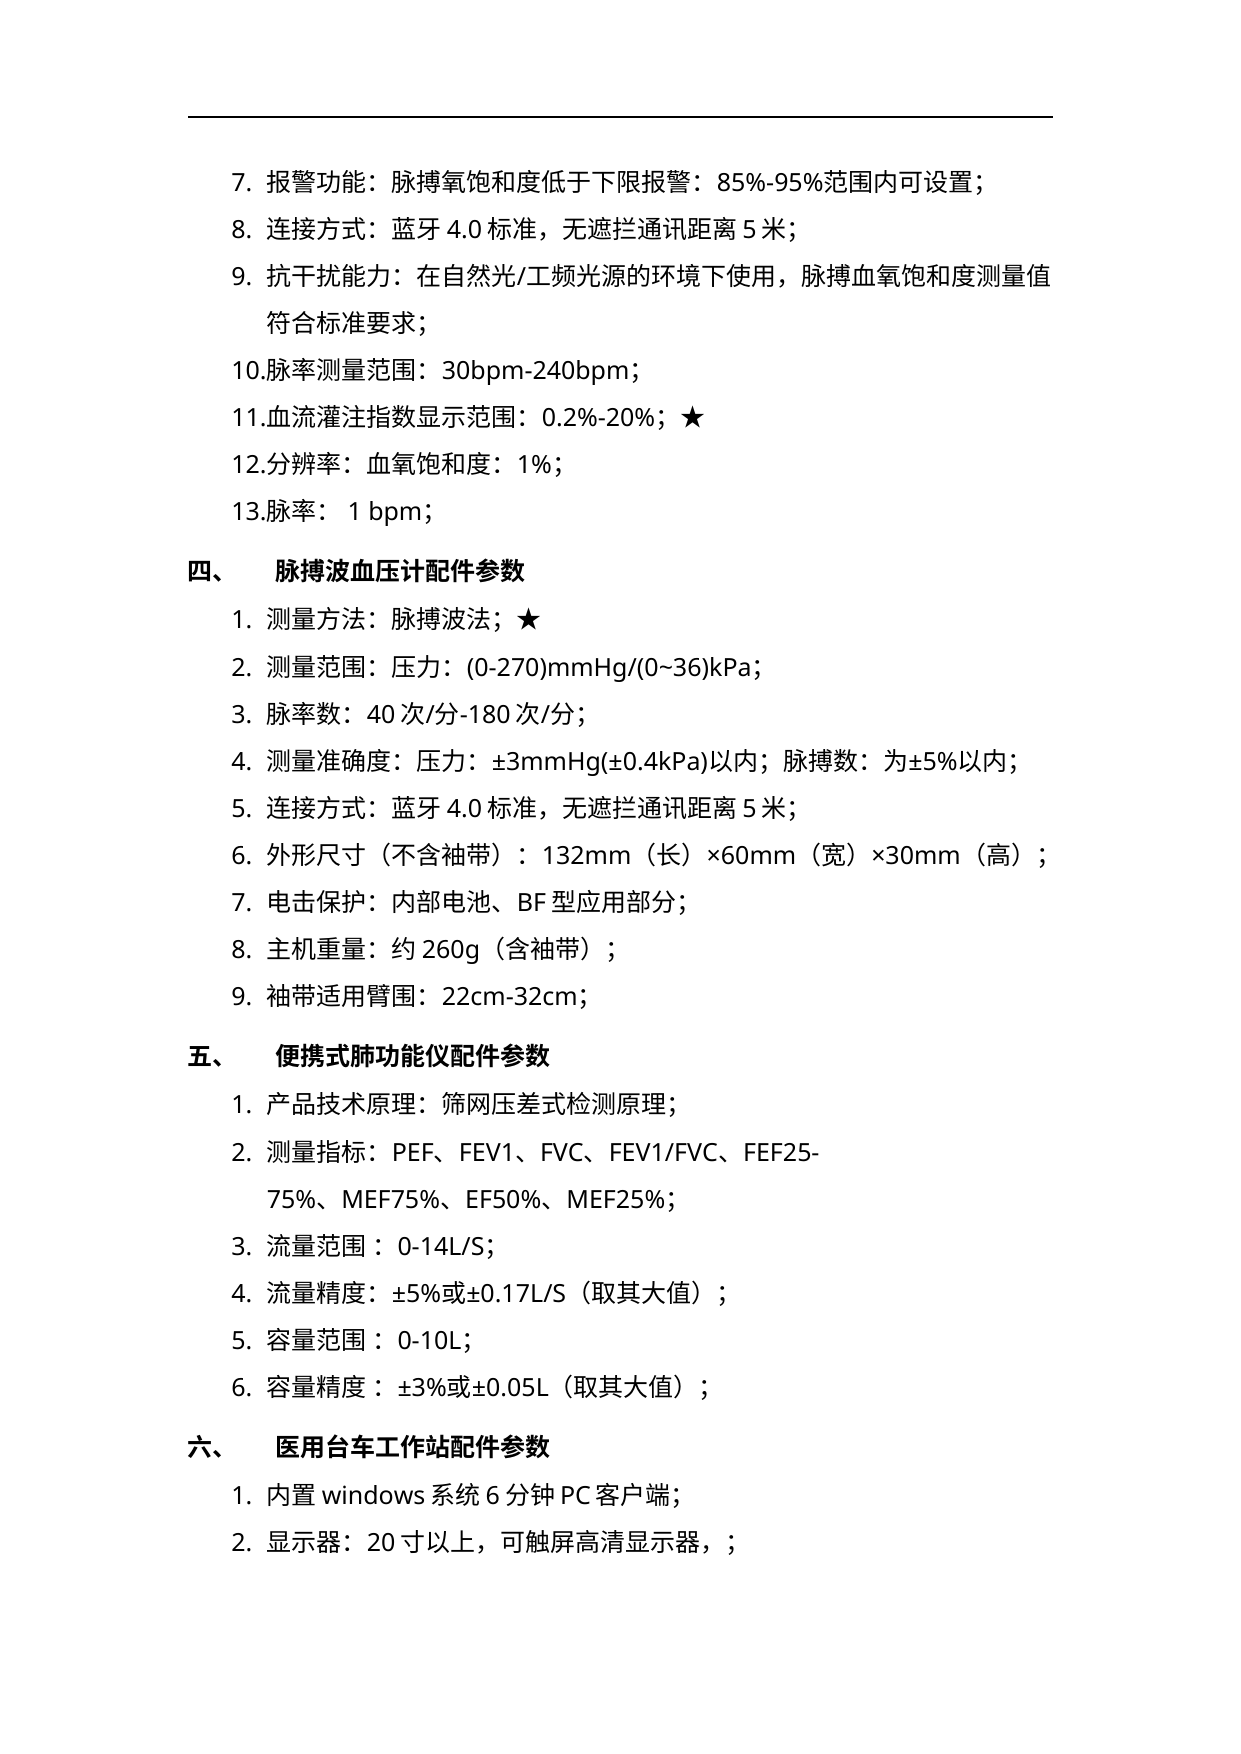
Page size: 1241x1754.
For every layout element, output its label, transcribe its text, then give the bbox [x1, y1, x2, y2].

list 测量准确度：压力：±3mmHg(±0.4kPa)以内；脉搏数：为±5%以内； [231, 741, 1053, 777]
list 分辨率：血氧饱和度：1%； [231, 444, 1053, 481]
list 脉搏波血压计配件参数 [187, 551, 1053, 587]
list 脉率数：40次/分-180次/分； [231, 694, 1053, 730]
list 电击保护：内部电池、BF型应用部分； [231, 882, 1053, 919]
list 报警功能：脉搏氧饱和度低于下限报警：85%-95%范围内可设置； [231, 162, 1053, 198]
list 便携式肺功能仪配件参数 [187, 1036, 1053, 1072]
list 容量范围 ：0-10L； [231, 1320, 1053, 1357]
list 测量指标：PEF、FEV1、FVC、FEV1/FVC、FEF25-75%、MEF75%、EF50%、MEF25%； [231, 1132, 1053, 1215]
list 连接方式：蓝牙4.0标准，无遮拦通讯距离5米； [231, 209, 1053, 245]
list 抗干扰能力：在自然光/工频光源的环境下使用，脉搏血氧饱和度测量值符合标准要求； [231, 256, 1053, 339]
list 脉率测量范围：30bpm-240bpm； [231, 350, 1053, 387]
list 测量方法：脉搏波法；★ [231, 600, 1053, 636]
list 主机重量：约260g（含袖带）； [231, 929, 1053, 966]
list 显示器：20寸以上，可触屏高清显示器，； [231, 1523, 1053, 1559]
list 内置windows系统6分钟PC客户端； [231, 1476, 1053, 1512]
list 测量范围：压力：(0-270)mmHg/(0~36)kPa； [231, 647, 1053, 683]
list 血流灌注指数显示范围：0.2%-20%；★ [231, 397, 1053, 434]
list 医用台车工作站配件参数 [187, 1427, 1053, 1463]
list 连接方式：蓝牙4.0标准，无遮拦通讯距离5米； [231, 788, 1053, 824]
list 袖带适用臂围：22cm-32cm； [231, 977, 1053, 1013]
list 外形尺寸（不含袖带）：132mm（长）×60mm（宽）×30mm（高）； [231, 835, 1053, 872]
list 流量范围 ：0-14L/S； [231, 1226, 1053, 1262]
list 容量精度 ：±3%或±0.05L（取其大值）； [231, 1367, 1053, 1404]
list 产品技术原理：筛网压差式检测原理； [231, 1085, 1053, 1121]
list 脉率： 1 bpm； [231, 492, 1053, 528]
list 流量精度：±5%或±0.17L/S（取其大值）； [231, 1273, 1053, 1309]
